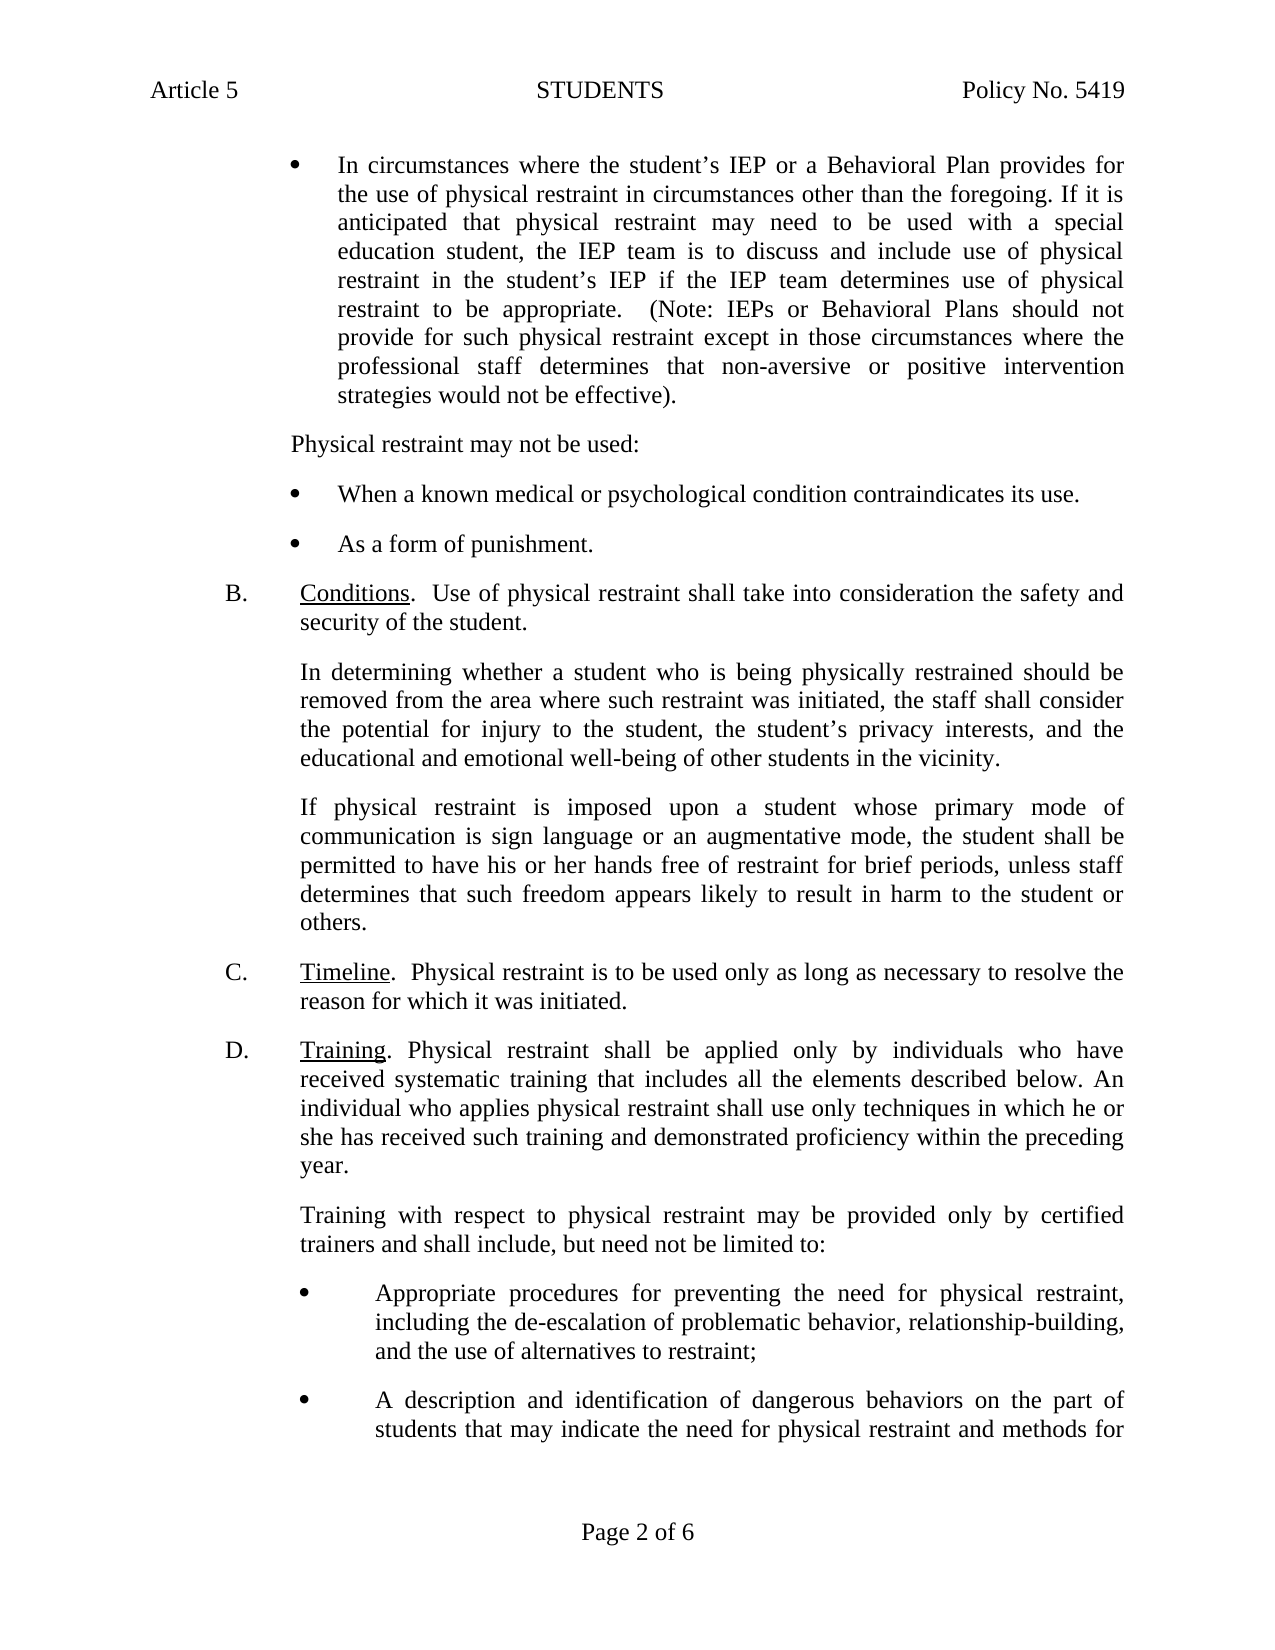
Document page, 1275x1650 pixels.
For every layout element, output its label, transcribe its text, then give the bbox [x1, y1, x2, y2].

list When a known medical or psychological condition contraindicates its use. [291, 479, 1125, 508]
list In determining whether a student who is being physically restrained should be removed from the area where such restraint was initiated, the staff shall consider the potential for injury to the student, the student’s privacy interests, and the educational and emotional well-being of other students in the vicinity. [300, 657, 1125, 772]
list If physical restraint is imposed upon a student whose primary mode of communication is sign language or an augmentative mode, the student shall be permitted to have his or her hands free of restraint for brief periods, unless staff determines that such freedom appears likely to result in harm to the student or others. [300, 792, 1125, 936]
list As a form of punishment. [291, 529, 1125, 557]
list Timeline. Physical restraint is to be used only as long as necessary to resolve the reason for which it was initiated. [225, 957, 1125, 1014]
list Conditions. Use of physical restraint shall take into consideration the safety and security of the student. [225, 578, 1125, 636]
list Training. Physical restraint shall be applied only by individuals who have received systematic training that includes all the elements described below. An individual who applies physical restraint shall use only techniques in which he or she has received such training and demonstrated proficiency within the preceding year. [225, 1035, 1125, 1179]
list Training with respect to physical restraint may be provided only by certified trainers and shall include, but need not be limited to: [300, 1200, 1125, 1257]
list Appropriate procedures for preventing the need for physical restraint, including the de-escalation of problematic behavior, relationship-building, and the use of alternatives to restraint; [300, 1278, 1125, 1364]
list Physical restraint may not be used: [225, 429, 1125, 458]
list In circumstances where the student’s IEP or a Behavioral Plan provides for the use of physical restraint in circumstances other than the foregoing. If it is anticipated that physical restraint may need to be used with a special education student, the IEP team is to discuss and include use of physical restraint in the student’s IEP if the IEP team determines use of physical restraint to be appropriate. (Note: IEPs or Behavioral Plans should not provide for such physical restraint except in those circumstances where the professional staff determines that non-aversive or positive intervention strategies would not be effective). [291, 150, 1125, 409]
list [300, 1385, 1125, 1443]
